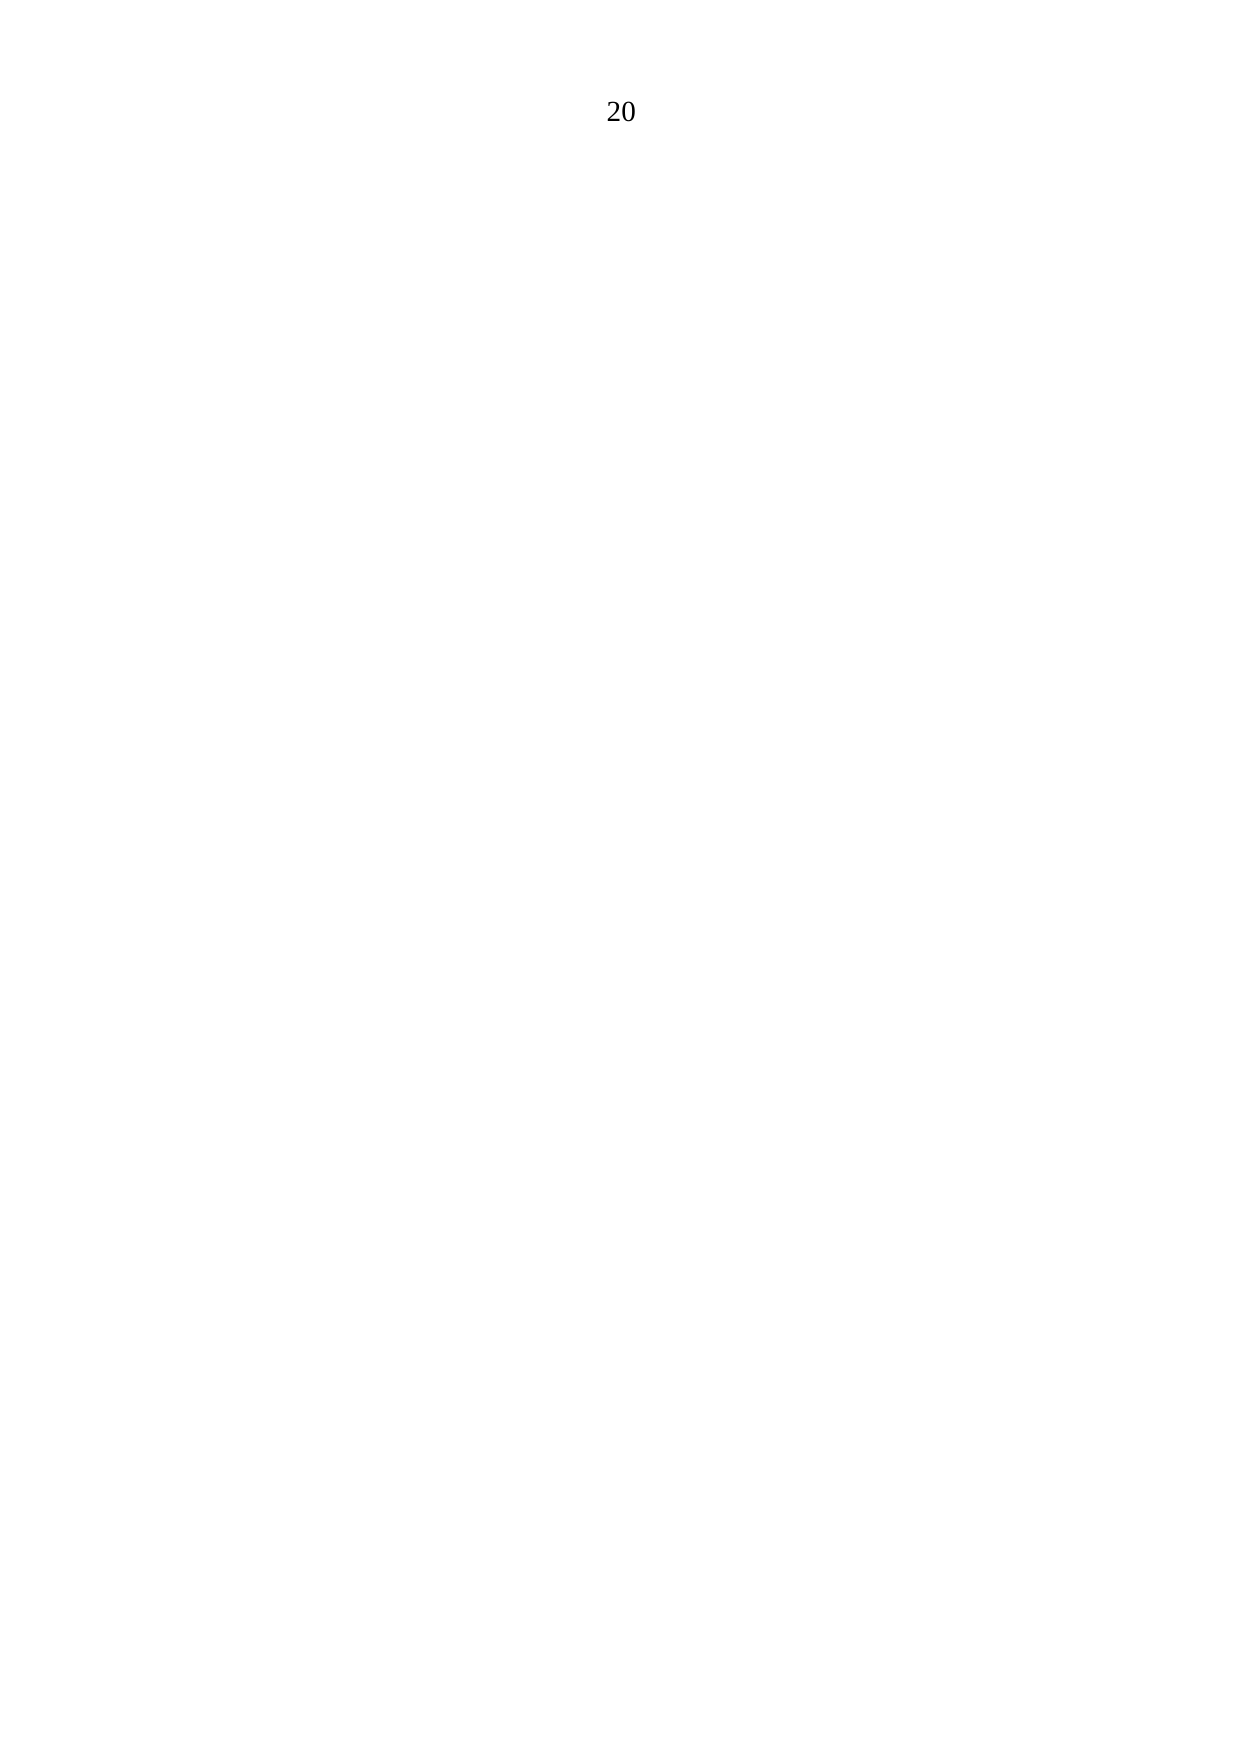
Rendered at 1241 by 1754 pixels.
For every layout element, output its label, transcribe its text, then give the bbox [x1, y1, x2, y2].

text 20 [117, 87, 1126, 130]
